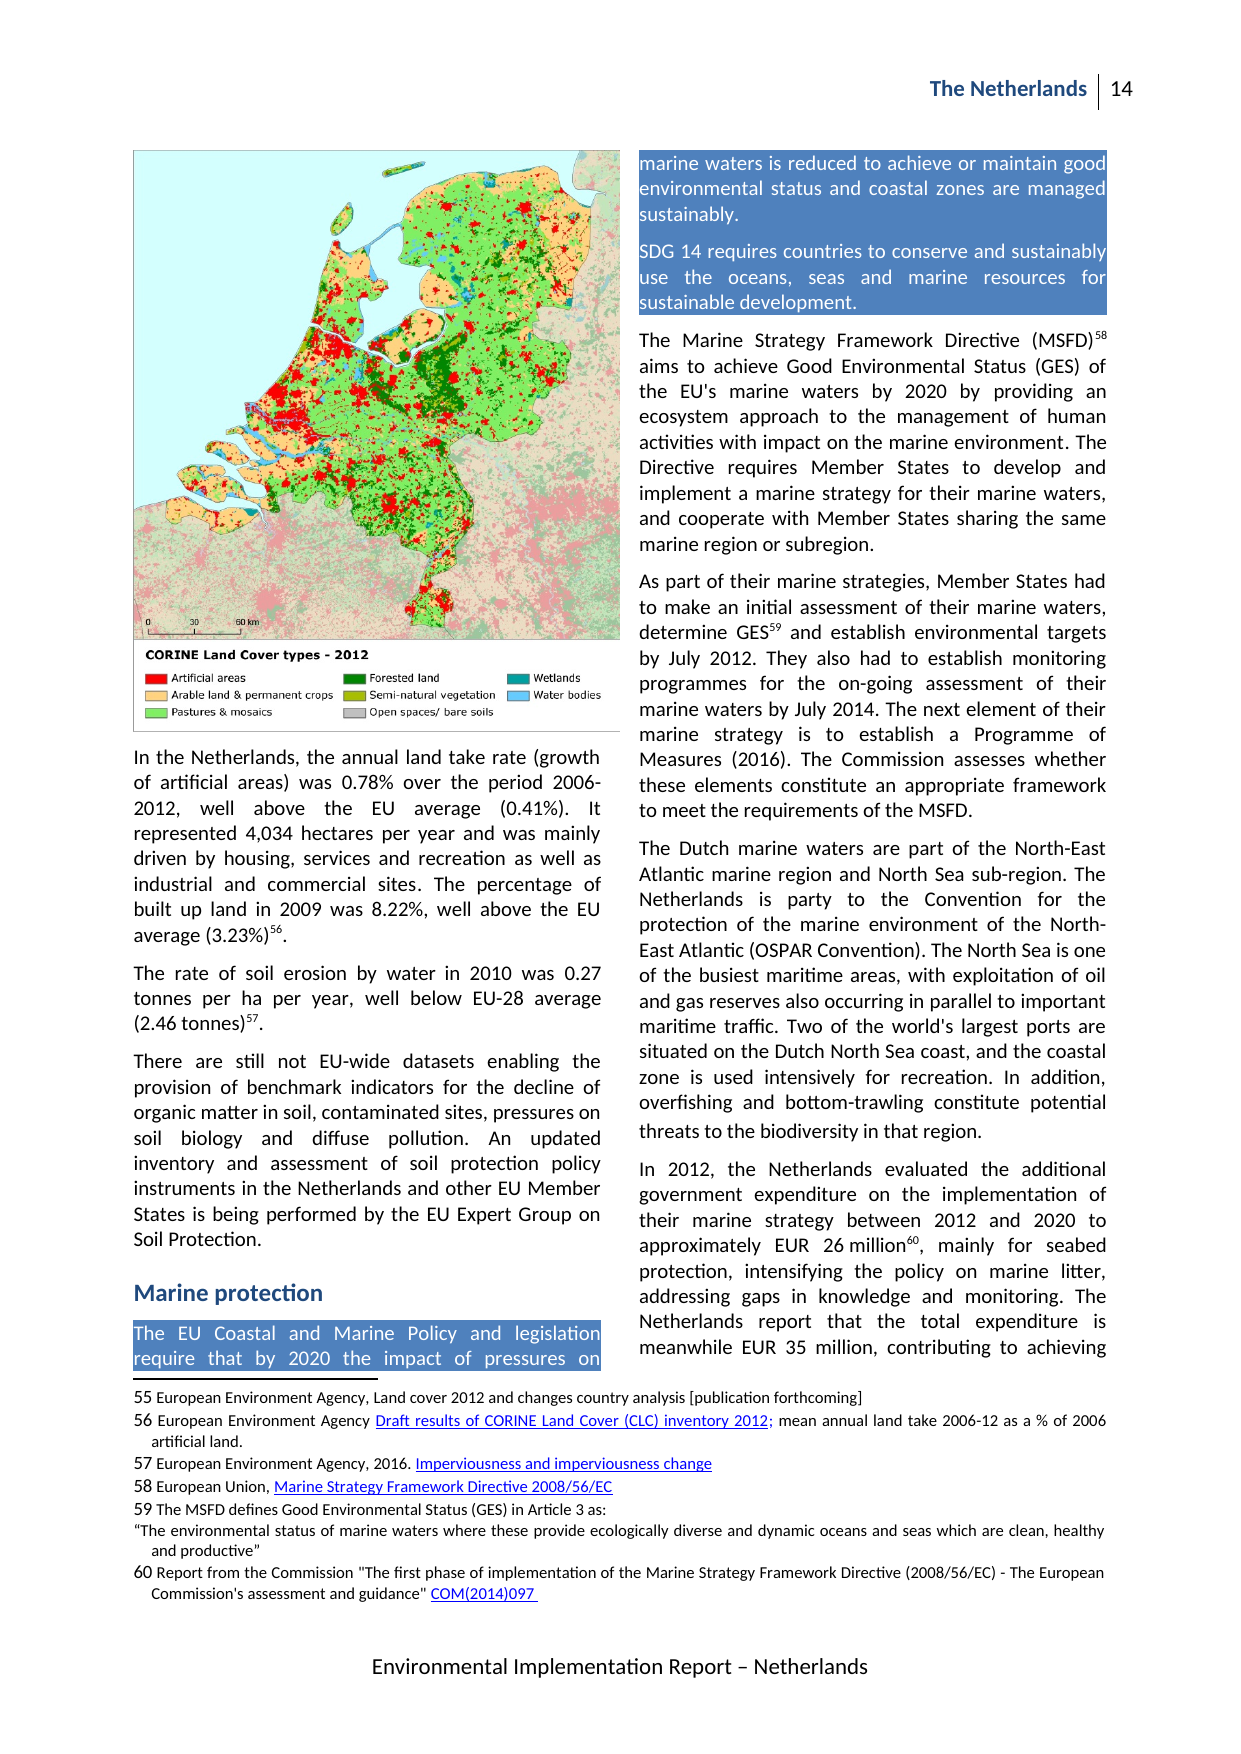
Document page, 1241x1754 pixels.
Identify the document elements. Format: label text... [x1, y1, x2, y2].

text The EU Coastal and Marine Policy and legislation require that by 2020 the impact of pressures on marine waters is reduced to achieve or maintain good environmental status and coastal zones are managed sustainably. [639, 150, 1107, 226]
text The Marine Strategy Framework Directive (MSFD) aims to achieve Good Environmental Status (GES) of the EU's marine waters by 2020 by providing an ecosystem approach to the management of human activities with impact on the marine environment. The Directive requires Member States to develop and implement a marine strategy for their marine waters, and cooperate with Member States sharing the same marine region or subregion. [639, 327, 1107, 556]
text The Dutch marine waters are part of the North-East Atlantic marine region and North Sea sub-region. The Netherlands is party to the Convention for the protection of the marine environment of the North-East Atlantic (OSPAR Convention). The North Sea is one of the busiest maritime areas, with exploitation of oil and gas reserves also occurring in parallel to important maritime traffic. Two of the world's largest ports are situated on the Dutch North Sea coast, and the coastal zone is used intensively for recreation. In addition, overfishing and bottom-trawling constitute potential threats to the biodiversity in that region. [639, 835, 1107, 1144]
text The EU Coastal and Marine Policy and legislation require that by 2020 the impact of pressures on marine waters is reduced to achieve or maintain good environmental status and coastal zones are managed sustainably. [133, 1320, 601, 1371]
text Marine protection [133, 1277, 601, 1307]
text The rate of soil erosion by water in 2010 was 0.27 tonnes per ha per year, well below EU-28 average (2.46 tonnes). [133, 960, 601, 1036]
text SDG 14 requires countries to conserve and sustainably use the oceans, seas and marine resources for sustainable development. [639, 239, 1107, 315]
text There are still not EU-wide datasets enabling the provision of benchmark indicators for the decline of organic matter in soil, contaminated sites, pressures on soil biology and diffuse pollution. An updated inventory and assessment of soil protection policy instruments in the Netherlands and other EU Member States is being performed by the EU Expert Group on Soil Protection. [133, 1048, 601, 1252]
picture [133, 150, 620, 732]
text In the Netherlands, the annual land take rate (growth of artificial areas) was 0.78% over the period 2006-2012, well above the EU average (0.41%). It represented 4,034 hectares per year and was mainly driven by housing, services and recreation as well as industrial and commercial sites. The percentage of built up land in 2009 was 8.22%, well above the EU average (3.23%). [133, 744, 601, 947]
text As part of their marine strategies, Member States had to make an initial assessment of their marine waters, determine GES and establish environmental targets by July 2012. They also had to establish monitoring programmes for the on-going assessment of their marine waters by July 2014. The next element of their marine strategy is to establish a Programme of Measures (2016). The Commission assesses whether these elements constitute an appropriate framework to meet the requirements of the MSFD. [639, 569, 1107, 823]
